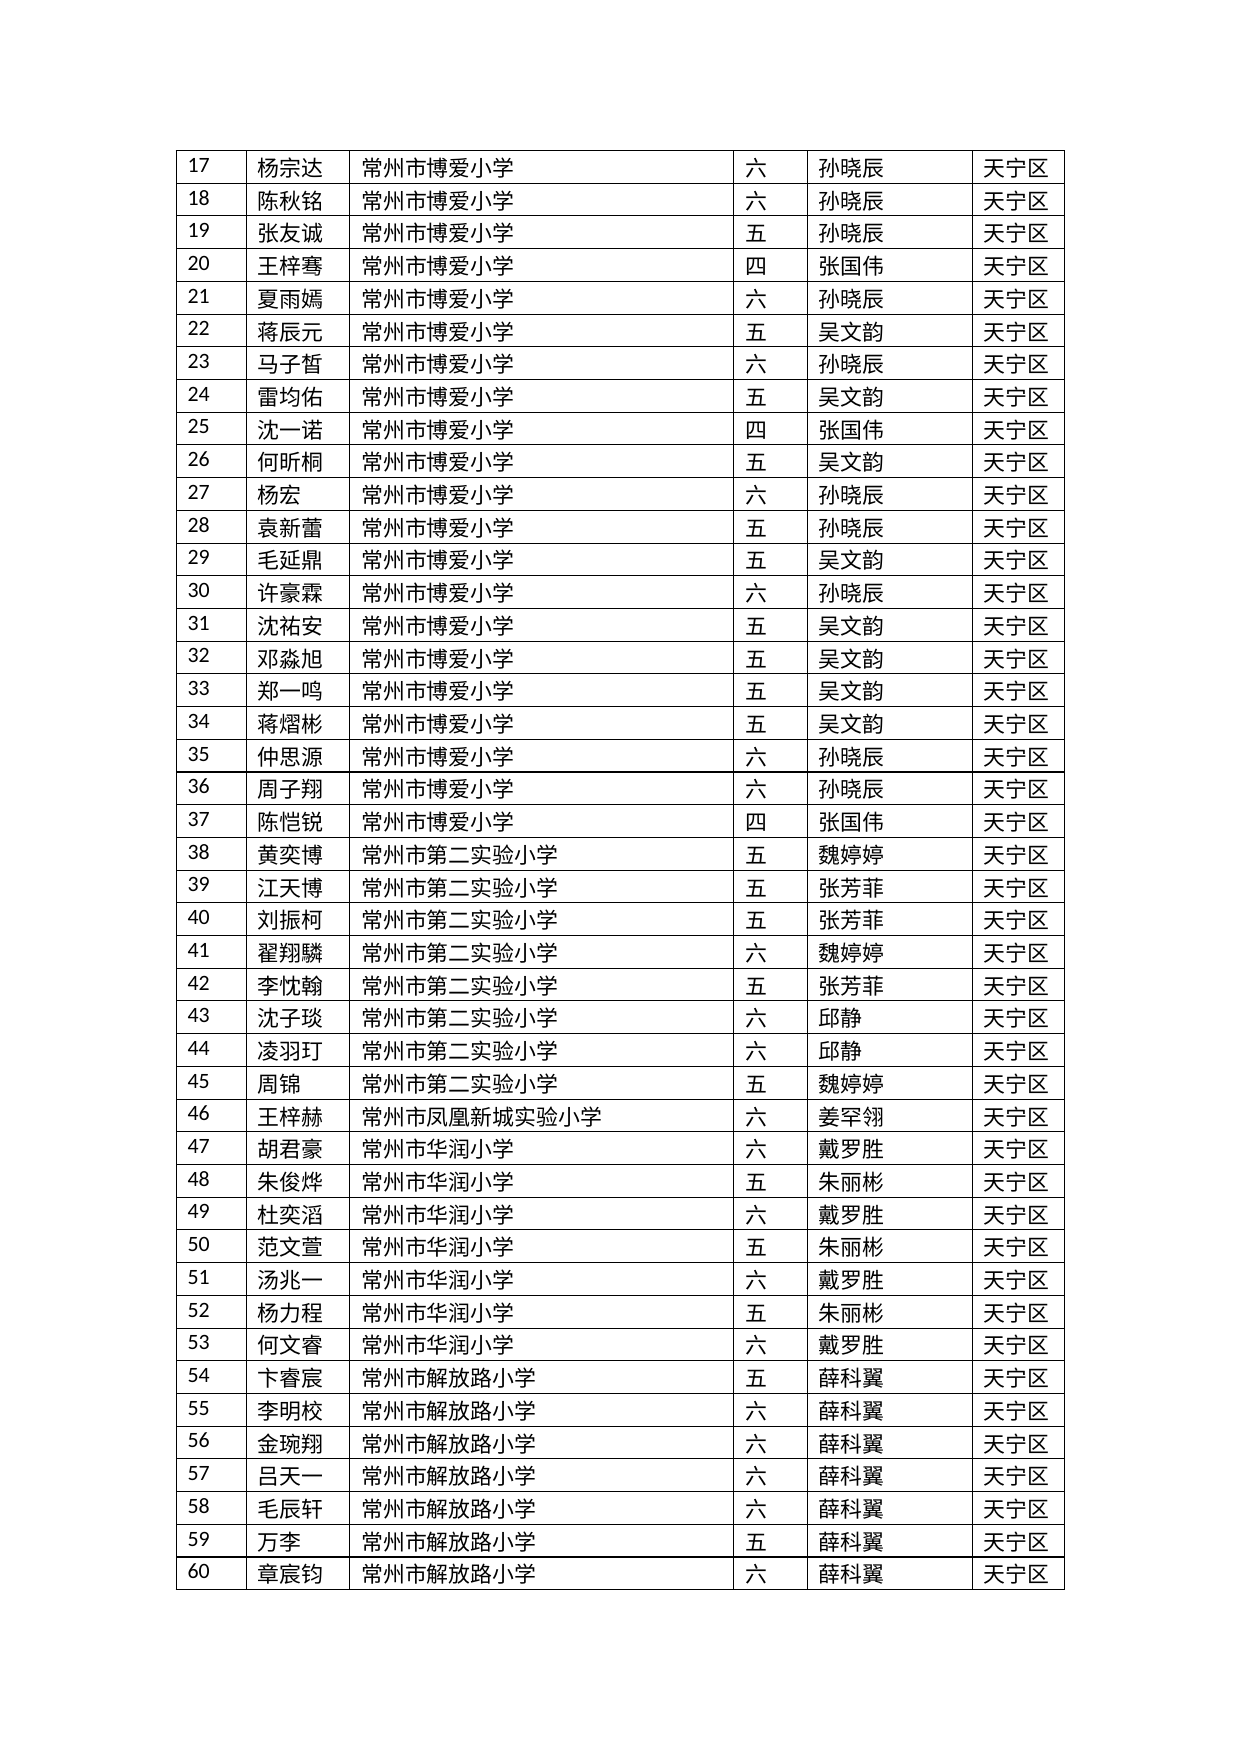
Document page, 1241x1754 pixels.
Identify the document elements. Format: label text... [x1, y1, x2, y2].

table_cell 雷均佑 [247, 380, 349, 412]
table_cell 薛科翼 [808, 1459, 972, 1491]
table_cell 常州市凤凰新城实验小学 [350, 1100, 733, 1131]
table_cell 六 [734, 1492, 807, 1524]
table_cell 五 [734, 1067, 807, 1098]
table_cell 孙晓辰 [808, 773, 972, 804]
table_cell 43 [177, 1001, 246, 1033]
table_cell 天宁区 [973, 1492, 1064, 1524]
table_cell 六 [734, 1034, 807, 1066]
table_cell 天宁区 [973, 903, 1064, 935]
table_cell 孙晓辰 [808, 511, 972, 542]
table_cell 20 [177, 249, 246, 281]
table_cell 范文萱 [247, 1230, 349, 1262]
table_cell 常州市华润小学 [350, 1132, 733, 1164]
table_cell 杨宗达 [247, 151, 349, 183]
table_cell 51 [177, 1263, 246, 1295]
table_cell 常州市解放路小学 [350, 1525, 733, 1556]
table_cell 孙晓辰 [808, 184, 972, 215]
table_cell 六 [734, 1001, 807, 1033]
table_cell 五 [734, 1361, 807, 1393]
table_cell 天宁区 [973, 576, 1064, 608]
table_cell 30 [177, 576, 246, 608]
table_cell 六 [734, 1427, 807, 1458]
table_cell 毛延鼎 [247, 544, 349, 575]
table_cell 天宁区 [973, 1034, 1064, 1066]
table_cell 张芳菲 [808, 969, 972, 1000]
table_cell 常州市博爱小学 [350, 674, 733, 706]
table_cell 29 [177, 544, 246, 575]
table_cell 六 [734, 347, 807, 379]
table_cell 21 [177, 282, 246, 313]
table_cell 六 [734, 1100, 807, 1131]
table_cell 六 [734, 740, 807, 771]
table_cell 五 [734, 838, 807, 869]
table_cell 常州市华润小学 [350, 1329, 733, 1360]
table_cell 常州市第二实验小学 [350, 1067, 733, 1098]
table_cell 60 [177, 1558, 246, 1589]
table_cell 六 [734, 1132, 807, 1164]
table_cell 天宁区 [973, 1459, 1064, 1491]
table_cell 杨力程 [247, 1296, 349, 1327]
table_cell 五 [734, 969, 807, 1000]
table_cell 45 [177, 1067, 246, 1098]
table_cell 周子翔 [247, 773, 349, 804]
table_cell 孙晓辰 [808, 282, 972, 313]
table_cell 37 [177, 805, 246, 837]
table_cell 常州市第二实验小学 [350, 1034, 733, 1066]
table_cell 35 [177, 740, 246, 771]
table_cell 天宁区 [973, 773, 1064, 804]
table_cell 常州市第二实验小学 [350, 838, 733, 869]
table_cell 五 [734, 1296, 807, 1327]
table_cell 常州市博爱小学 [350, 773, 733, 804]
table_cell 天宁区 [973, 1100, 1064, 1131]
table_cell 蒋辰元 [247, 315, 349, 346]
table_cell 天宁区 [973, 151, 1064, 183]
table_cell 五 [734, 674, 807, 706]
table_cell 常州市博爱小学 [350, 315, 733, 346]
table_cell 18 [177, 184, 246, 215]
table_cell 23 [177, 347, 246, 379]
table_cell 吴文韵 [808, 707, 972, 739]
table_cell 金琬翔 [247, 1427, 349, 1458]
table_cell 47 [177, 1132, 246, 1164]
table_cell 五 [734, 511, 807, 542]
table_cell 36 [177, 773, 246, 804]
table_cell 天宁区 [973, 838, 1064, 869]
table_cell 邓淼旭 [247, 642, 349, 673]
table_cell 王梓赫 [247, 1100, 349, 1131]
table_cell 常州市博爱小学 [350, 151, 733, 183]
table_cell 48 [177, 1165, 246, 1197]
table_cell 六 [734, 282, 807, 313]
table_cell 孙晓辰 [808, 347, 972, 379]
table_cell 吴文韵 [808, 445, 972, 477]
table_cell 常州市第二实验小学 [350, 903, 733, 935]
table_cell 28 [177, 511, 246, 542]
table_cell 薛科翼 [808, 1558, 972, 1589]
table_cell 朱丽彬 [808, 1296, 972, 1327]
table_cell 天宁区 [973, 478, 1064, 510]
table_cell 薛科翼 [808, 1525, 972, 1556]
table_cell 六 [734, 1198, 807, 1229]
table_cell 39 [177, 871, 246, 902]
table_cell 周锦 [247, 1067, 349, 1098]
table_cell 何昕桐 [247, 445, 349, 477]
table_cell 郑一鸣 [247, 674, 349, 706]
table_cell 天宁区 [973, 347, 1064, 379]
table_cell 常州市解放路小学 [350, 1394, 733, 1426]
table_cell 夏雨嫣 [247, 282, 349, 313]
table_cell 五 [734, 1525, 807, 1556]
table_cell 毛辰轩 [247, 1492, 349, 1524]
table_cell 天宁区 [973, 544, 1064, 575]
table_cell 天宁区 [973, 1132, 1064, 1164]
table_cell 常州市博爱小学 [350, 511, 733, 542]
table_cell 天宁区 [973, 315, 1064, 346]
table_cell 四 [734, 249, 807, 281]
table_cell 六 [734, 576, 807, 608]
table_cell 52 [177, 1296, 246, 1327]
table_cell 常州市华润小学 [350, 1230, 733, 1262]
table_cell 江天博 [247, 871, 349, 902]
table_cell 常州市第二实验小学 [350, 936, 733, 968]
table_cell 朱丽彬 [808, 1230, 972, 1262]
table_cell 天宁区 [973, 380, 1064, 412]
table_cell 六 [734, 151, 807, 183]
table_cell 天宁区 [973, 1525, 1064, 1556]
table_cell 56 [177, 1427, 246, 1458]
table_cell 天宁区 [973, 1361, 1064, 1393]
table_cell 常州市华润小学 [350, 1165, 733, 1197]
table_cell 魏婷婷 [808, 936, 972, 968]
table_cell 陈恺锐 [247, 805, 349, 837]
table_cell 沈一诺 [247, 413, 349, 444]
table_cell 天宁区 [973, 282, 1064, 313]
table_cell 沈祐安 [247, 609, 349, 641]
table_cell 49 [177, 1198, 246, 1229]
table_cell 邱静 [808, 1034, 972, 1066]
table_cell 常州市博爱小学 [350, 445, 733, 477]
table_cell 五 [734, 903, 807, 935]
table_cell 五 [734, 609, 807, 641]
table_cell 陈秋铭 [247, 184, 349, 215]
table_cell 57 [177, 1459, 246, 1491]
table_cell 天宁区 [973, 184, 1064, 215]
table_cell 沈子琰 [247, 1001, 349, 1033]
table_cell 吴文韵 [808, 674, 972, 706]
table_cell 常州市博爱小学 [350, 347, 733, 379]
table_cell 六 [734, 478, 807, 510]
table_cell 天宁区 [973, 969, 1064, 1000]
table_cell 常州市第二实验小学 [350, 871, 733, 902]
table_cell 马子皙 [247, 347, 349, 379]
table_cell 戴罗胜 [808, 1198, 972, 1229]
table_cell 54 [177, 1361, 246, 1393]
table_cell 常州市第二实验小学 [350, 969, 733, 1000]
table_cell 五 [734, 642, 807, 673]
table_cell 25 [177, 413, 246, 444]
table_cell 五 [734, 544, 807, 575]
table_cell 常州市博爱小学 [350, 707, 733, 739]
table_cell 六 [734, 936, 807, 968]
table_cell 姜罕翎 [808, 1100, 972, 1131]
table_cell 常州市博爱小学 [350, 544, 733, 575]
table_cell 常州市博爱小学 [350, 216, 733, 248]
table_cell 章宸钧 [247, 1558, 349, 1589]
table_cell 天宁区 [973, 1329, 1064, 1360]
table_cell 戴罗胜 [808, 1132, 972, 1164]
table_cell 仲思源 [247, 740, 349, 771]
table_cell 张国伟 [808, 805, 972, 837]
table_cell 38 [177, 838, 246, 869]
table_cell 天宁区 [973, 1558, 1064, 1589]
table_cell 天宁区 [973, 1263, 1064, 1295]
table_cell 天宁区 [973, 249, 1064, 281]
table_cell 31 [177, 609, 246, 641]
table_cell 六 [734, 1459, 807, 1491]
table_cell 常州市第二实验小学 [350, 1001, 733, 1033]
table_cell 杨宏 [247, 478, 349, 510]
table_cell 张国伟 [808, 413, 972, 444]
table_cell 24 [177, 380, 246, 412]
table_cell 天宁区 [973, 805, 1064, 837]
table_cell 刘振柯 [247, 903, 349, 935]
table_cell 吕天一 [247, 1459, 349, 1491]
table_cell 59 [177, 1525, 246, 1556]
table_cell 六 [734, 1329, 807, 1360]
table_cell 常州市博爱小学 [350, 413, 733, 444]
table_cell 常州市解放路小学 [350, 1427, 733, 1458]
table_cell 42 [177, 969, 246, 1000]
table_cell 天宁区 [973, 1296, 1064, 1327]
table_cell 常州市解放路小学 [350, 1361, 733, 1393]
table_cell 张友诚 [247, 216, 349, 248]
table_cell 孙晓辰 [808, 151, 972, 183]
table_cell 汤兆一 [247, 1263, 349, 1295]
table_cell 常州市华润小学 [350, 1198, 733, 1229]
table_cell 戴罗胜 [808, 1263, 972, 1295]
table_cell 天宁区 [973, 936, 1064, 968]
table_cell 天宁区 [973, 740, 1064, 771]
table_cell 天宁区 [973, 511, 1064, 542]
table_cell 常州市华润小学 [350, 1296, 733, 1327]
table_cell 孙晓辰 [808, 740, 972, 771]
table_cell 吴文韵 [808, 642, 972, 673]
table_cell 五 [734, 1165, 807, 1197]
table_cell 朱丽彬 [808, 1165, 972, 1197]
table_cell 天宁区 [973, 1165, 1064, 1197]
table_cell 黄奕博 [247, 838, 349, 869]
table_cell 天宁区 [973, 445, 1064, 477]
table_cell 孙晓辰 [808, 478, 972, 510]
table_cell 40 [177, 903, 246, 935]
table_cell 王梓骞 [247, 249, 349, 281]
table_cell 六 [734, 1263, 807, 1295]
table_cell 胡君豪 [247, 1132, 349, 1164]
table_cell 44 [177, 1034, 246, 1066]
table_cell 翟翔驎 [247, 936, 349, 968]
table_cell 杜奕滔 [247, 1198, 349, 1229]
table_cell 袁新蕾 [247, 511, 349, 542]
table_cell 26 [177, 445, 246, 477]
table_cell 蒋熠彬 [247, 707, 349, 739]
table_cell 六 [734, 1394, 807, 1426]
table_cell 常州市华润小学 [350, 1263, 733, 1295]
table_cell 孙晓辰 [808, 216, 972, 248]
table_cell 天宁区 [973, 707, 1064, 739]
table_cell 孙晓辰 [808, 576, 972, 608]
table_cell 天宁区 [973, 1001, 1064, 1033]
table_cell 魏婷婷 [808, 838, 972, 869]
table_cell 薛科翼 [808, 1394, 972, 1426]
table_cell 27 [177, 478, 246, 510]
table_cell 33 [177, 674, 246, 706]
table_cell 55 [177, 1394, 246, 1426]
table_cell 张国伟 [808, 249, 972, 281]
table_cell 戴罗胜 [808, 1329, 972, 1360]
table_cell 天宁区 [973, 413, 1064, 444]
table_cell 天宁区 [973, 1427, 1064, 1458]
table_cell 19 [177, 216, 246, 248]
table_cell 天宁区 [973, 1198, 1064, 1229]
table_cell 天宁区 [973, 609, 1064, 641]
table_cell 常州市博爱小学 [350, 282, 733, 313]
table_cell 许豪霖 [247, 576, 349, 608]
table_cell 五 [734, 216, 807, 248]
table_cell 常州市博爱小学 [350, 249, 733, 281]
table_cell 天宁区 [973, 642, 1064, 673]
table_cell 常州市解放路小学 [350, 1459, 733, 1491]
table_cell 六 [734, 1558, 807, 1589]
table_cell 天宁区 [973, 216, 1064, 248]
table_cell 五 [734, 380, 807, 412]
table_cell 万李 [247, 1525, 349, 1556]
table_cell 50 [177, 1230, 246, 1262]
table_cell 四 [734, 805, 807, 837]
table_cell 卞睿宸 [247, 1361, 349, 1393]
table_cell 常州市博爱小学 [350, 478, 733, 510]
table_cell 常州市博爱小学 [350, 380, 733, 412]
table_cell 吴文韵 [808, 380, 972, 412]
table_cell 四 [734, 413, 807, 444]
table_cell 六 [734, 773, 807, 804]
table_cell 魏婷婷 [808, 1067, 972, 1098]
table_cell 凌羽玎 [247, 1034, 349, 1066]
table_cell 常州市博爱小学 [350, 642, 733, 673]
table_cell 薛科翼 [808, 1492, 972, 1524]
table_cell 32 [177, 642, 246, 673]
table_cell 常州市博爱小学 [350, 805, 733, 837]
table_cell 天宁区 [973, 1394, 1064, 1426]
table_cell 常州市解放路小学 [350, 1492, 733, 1524]
table_cell 天宁区 [973, 1067, 1064, 1098]
table_cell 22 [177, 315, 246, 346]
table_cell 天宁区 [973, 1230, 1064, 1262]
table_cell 张芳菲 [808, 871, 972, 902]
table_cell 李忱翰 [247, 969, 349, 1000]
table_cell 53 [177, 1329, 246, 1360]
table_cell 六 [734, 184, 807, 215]
table_cell 常州市博爱小学 [350, 576, 733, 608]
table_cell 58 [177, 1492, 246, 1524]
table_cell 邱静 [808, 1001, 972, 1033]
table_cell 常州市博爱小学 [350, 184, 733, 215]
table_cell 五 [734, 315, 807, 346]
table_cell 五 [734, 871, 807, 902]
table_cell 吴文韵 [808, 315, 972, 346]
table_cell 吴文韵 [808, 544, 972, 575]
table_cell 常州市博爱小学 [350, 740, 733, 771]
table_cell 41 [177, 936, 246, 968]
table_cell 吴文韵 [808, 609, 972, 641]
table_cell 薛科翼 [808, 1427, 972, 1458]
table_cell 五 [734, 445, 807, 477]
table_cell 五 [734, 707, 807, 739]
table_cell 17 [177, 151, 246, 183]
table_cell 薛科翼 [808, 1361, 972, 1393]
table_cell 何文睿 [247, 1329, 349, 1360]
table_cell 张芳菲 [808, 903, 972, 935]
table_cell 常州市解放路小学 [350, 1558, 733, 1589]
table_cell 常州市博爱小学 [350, 609, 733, 641]
table_cell 李明校 [247, 1394, 349, 1426]
table_cell 34 [177, 707, 246, 739]
table_cell 46 [177, 1100, 246, 1131]
table_cell 朱俊烨 [247, 1165, 349, 1197]
table_cell 天宁区 [973, 871, 1064, 902]
table_cell 五 [734, 1230, 807, 1262]
table_cell 天宁区 [973, 674, 1064, 706]
